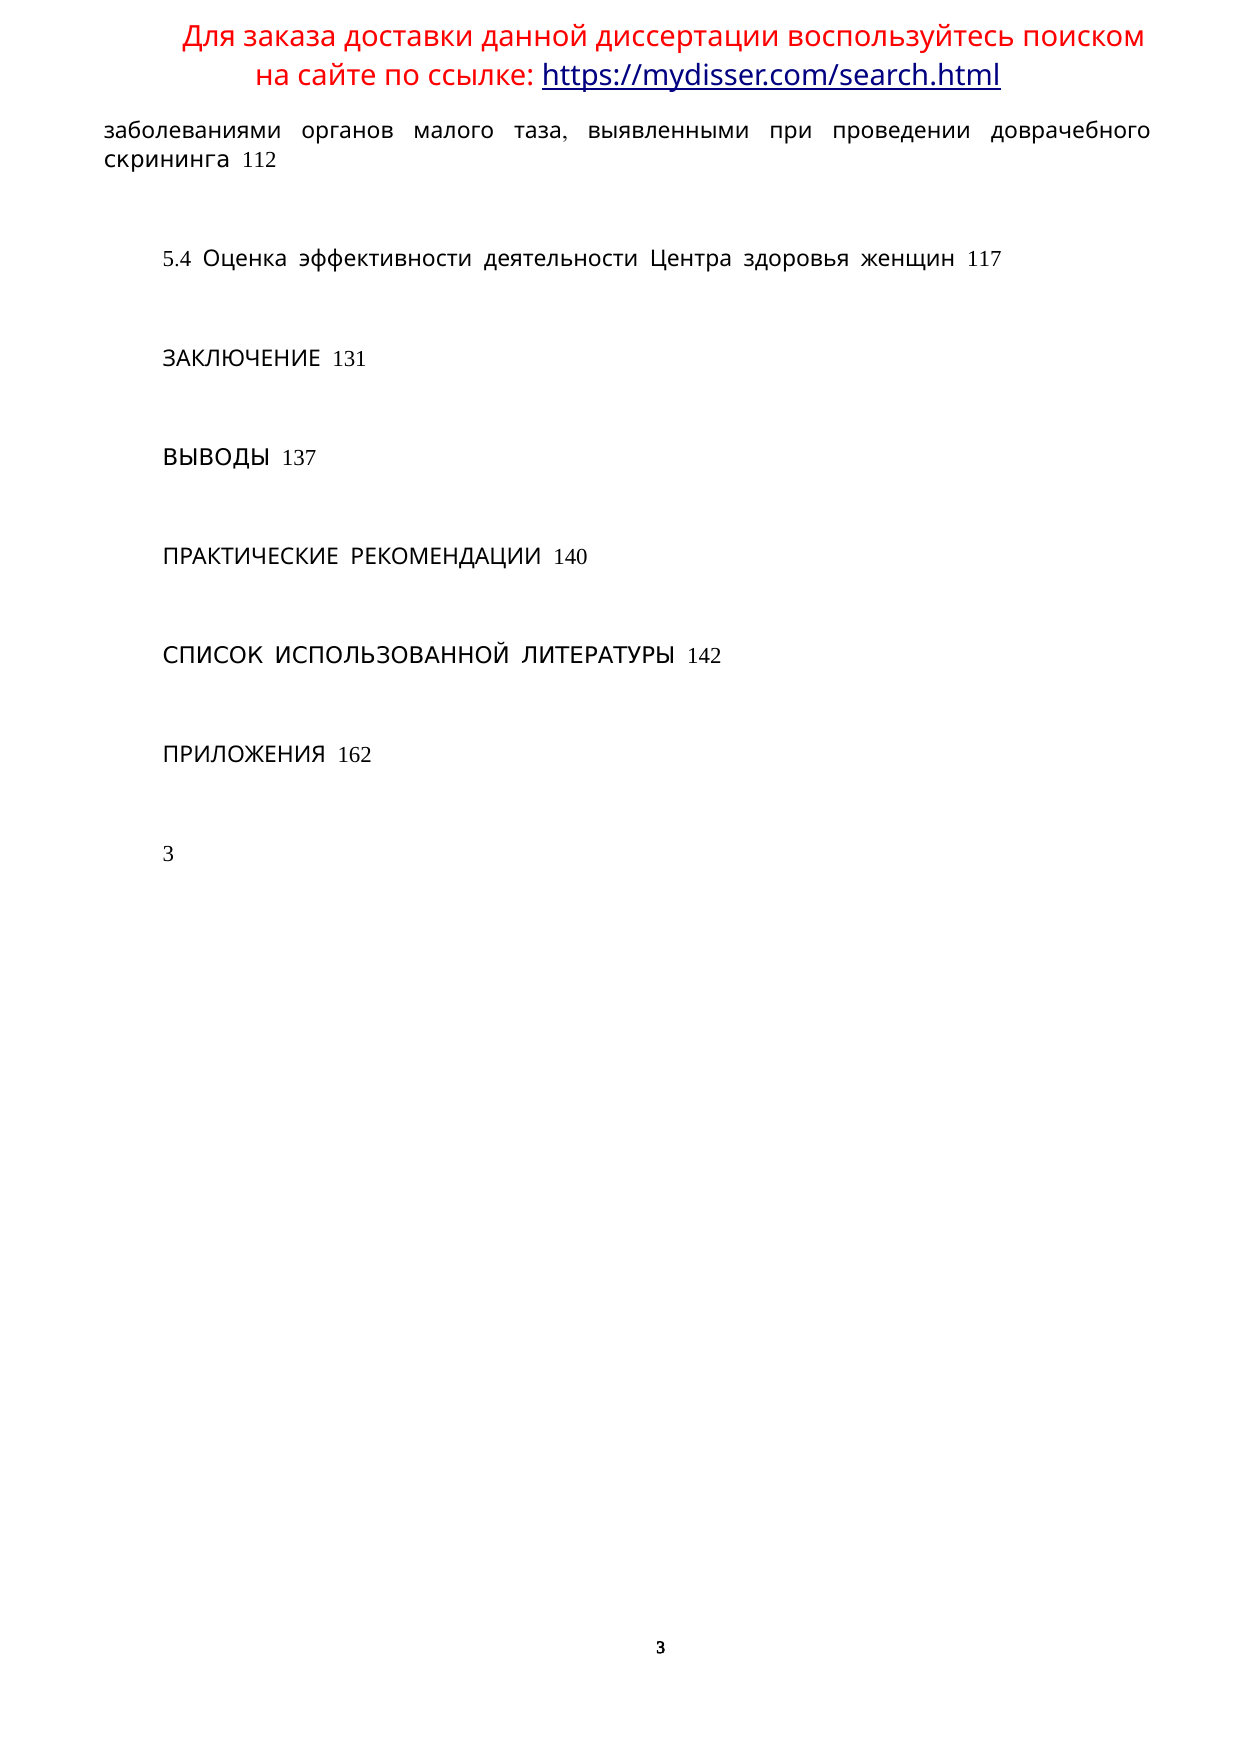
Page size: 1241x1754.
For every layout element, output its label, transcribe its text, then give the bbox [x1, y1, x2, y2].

text 3 [103, 838, 1152, 867]
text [103, 115, 1152, 172]
text 5.4 Оценка эффективности деятельности Центра здоровья женщин 117 [103, 243, 1152, 272]
text ПРИЛОЖЕНИЯ 162 [103, 739, 1152, 767]
text ЗАКЛЮЧЕНИЕ 131 [103, 342, 1152, 371]
text СПИСОК ИСПОЛЬЗОВАННОЙ ЛИТЕРАТУРЫ 142 [103, 639, 1152, 668]
text ПРАКТИЧЕСКИЕ РЕКОМЕНДАЦИИ 140 [103, 540, 1152, 569]
text ВЫВОДЫ 137 [103, 441, 1152, 470]
